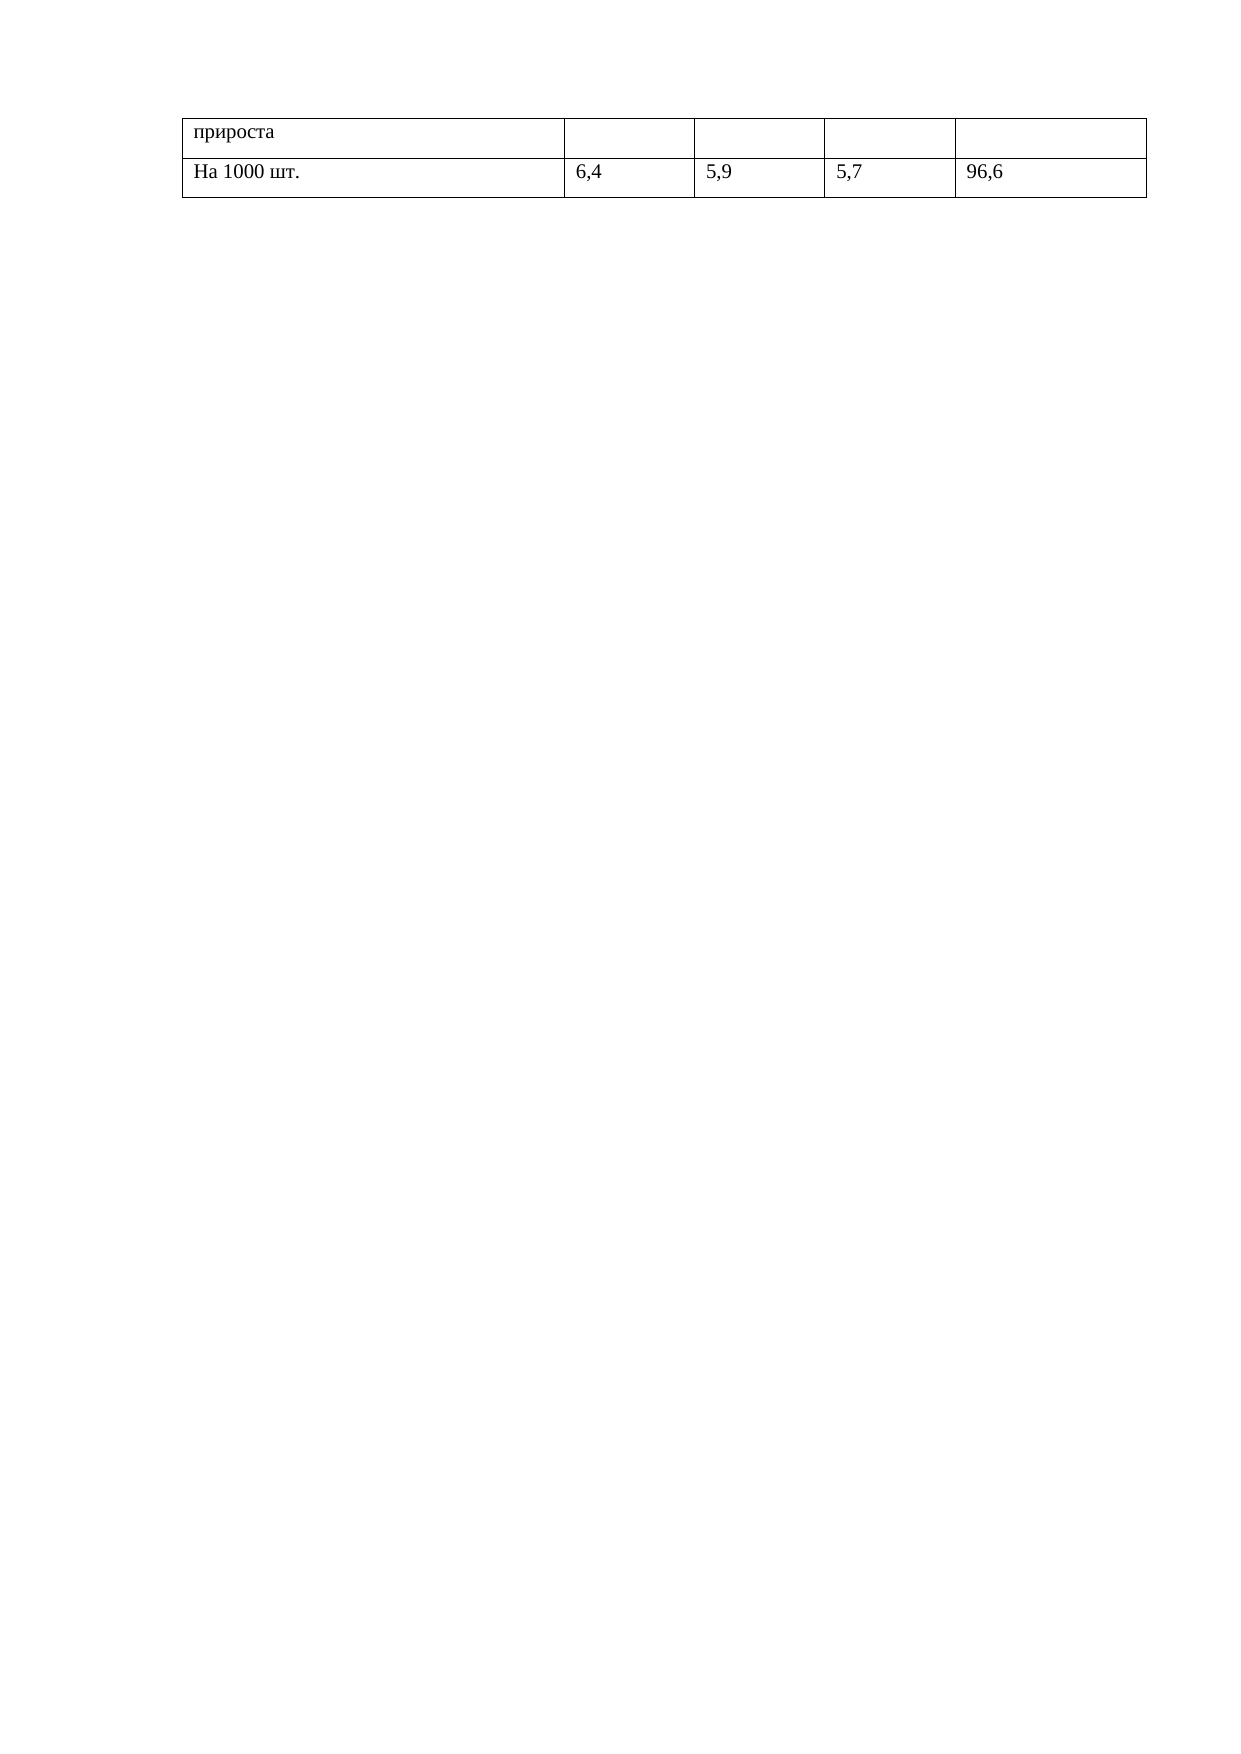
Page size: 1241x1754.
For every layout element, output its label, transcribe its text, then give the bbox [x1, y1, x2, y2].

table_cell 5,9 [695, 159, 824, 197]
table_cell 3,8 [695, 119, 824, 157]
table_cell 4,4 [565, 119, 694, 157]
table_cell 94,7 [956, 119, 1146, 157]
table_cell На 1000 шт. [183, 159, 564, 197]
table_cell 6,4 [565, 159, 694, 197]
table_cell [183, 119, 564, 157]
table_cell 3,6 [825, 119, 955, 157]
table_cell 5,7 [825, 159, 955, 197]
table_cell 96,6 [956, 159, 1146, 197]
